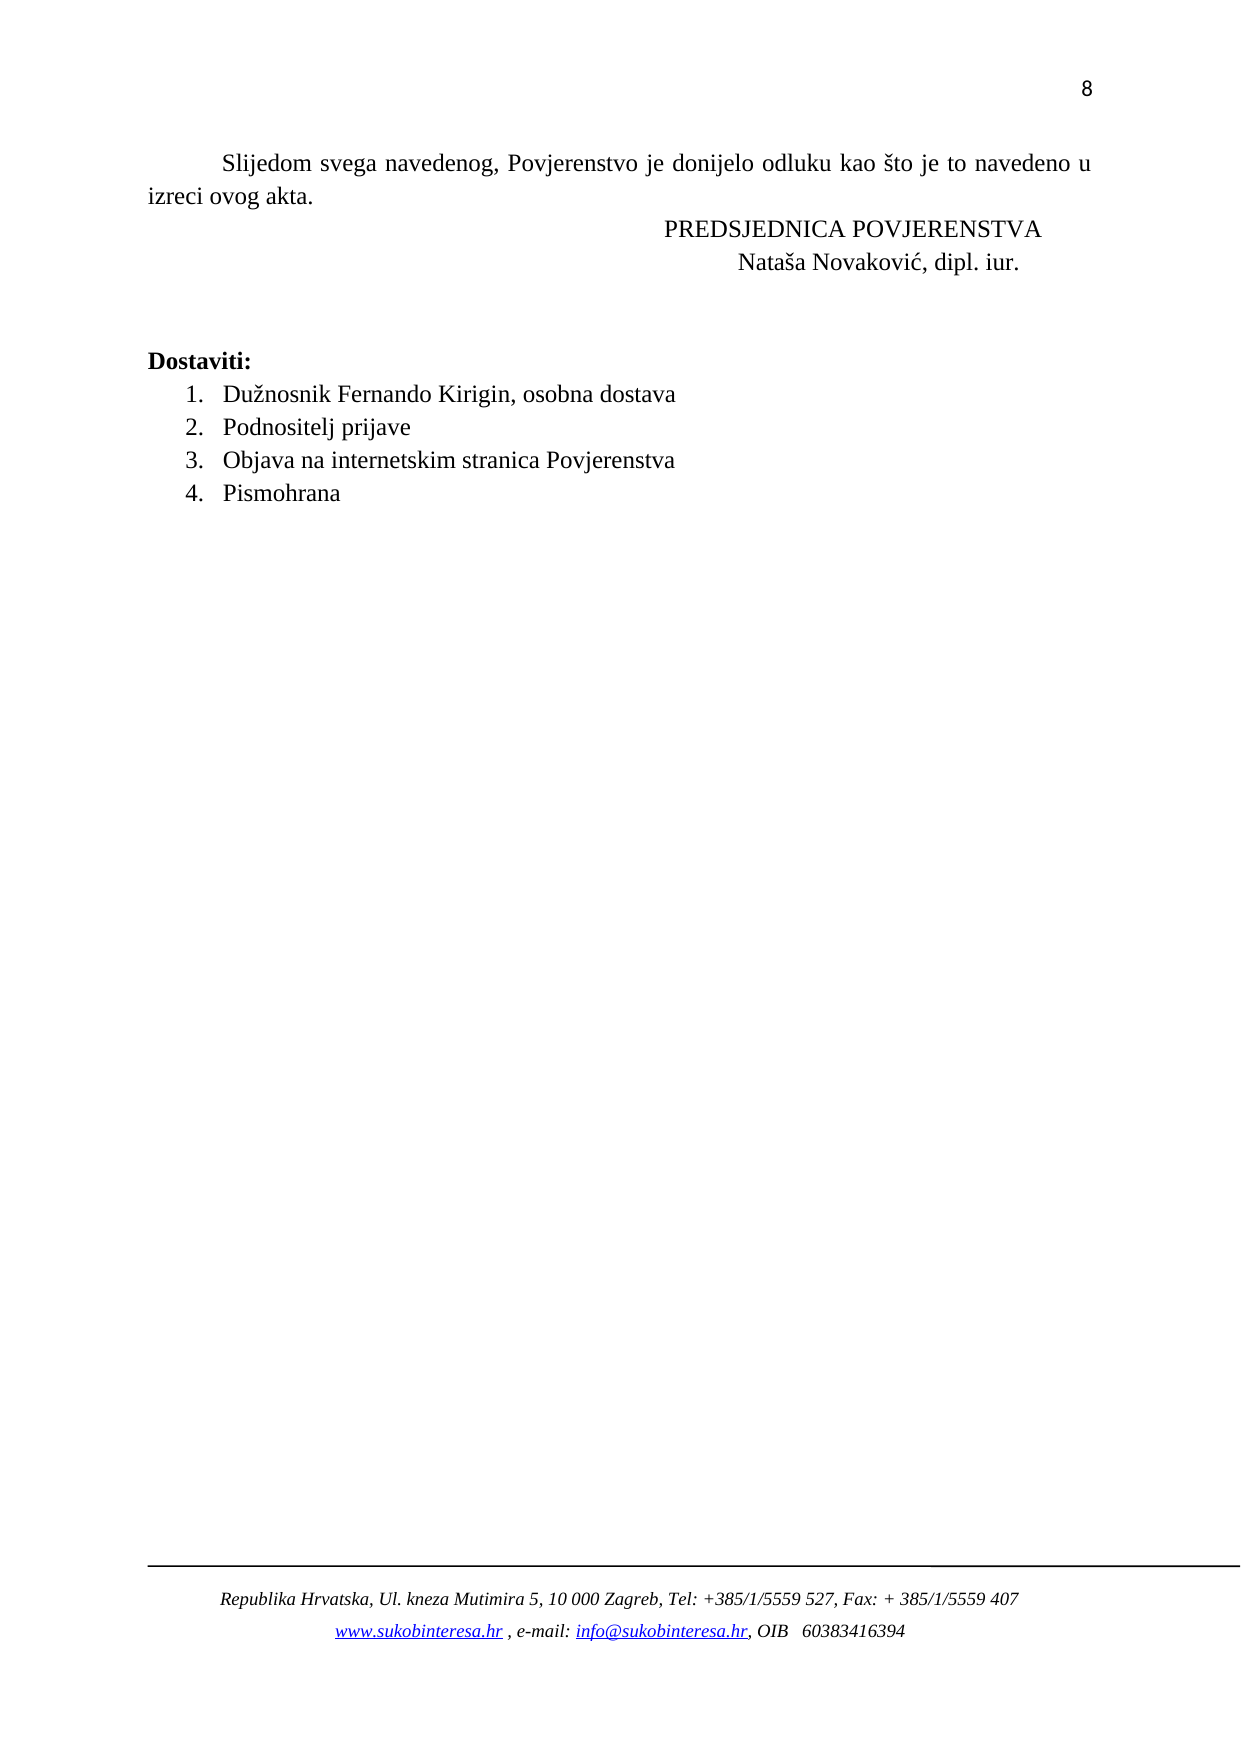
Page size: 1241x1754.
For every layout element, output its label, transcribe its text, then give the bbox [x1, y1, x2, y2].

text Dostaviti: [148, 346, 1092, 374]
text PREDSJEDNICA POVJERENSTVA [590, 214, 1092, 242]
list Dužnosnik Fernando Kirigin, osobna dostava [185, 379, 1092, 408]
list Objava na internetskim stranica Povjerenstva [185, 445, 1092, 474]
list Podnositelj prijave [185, 412, 1092, 441]
text Nataša Novaković, dipl. iur. [708, 247, 1092, 276]
text Slijedom svega navedenog, Povjerenstvo je donijelo odluku kao što je to navedeno u izreci ovog akta. [148, 148, 1092, 209]
list Pismohrana [185, 478, 1092, 507]
